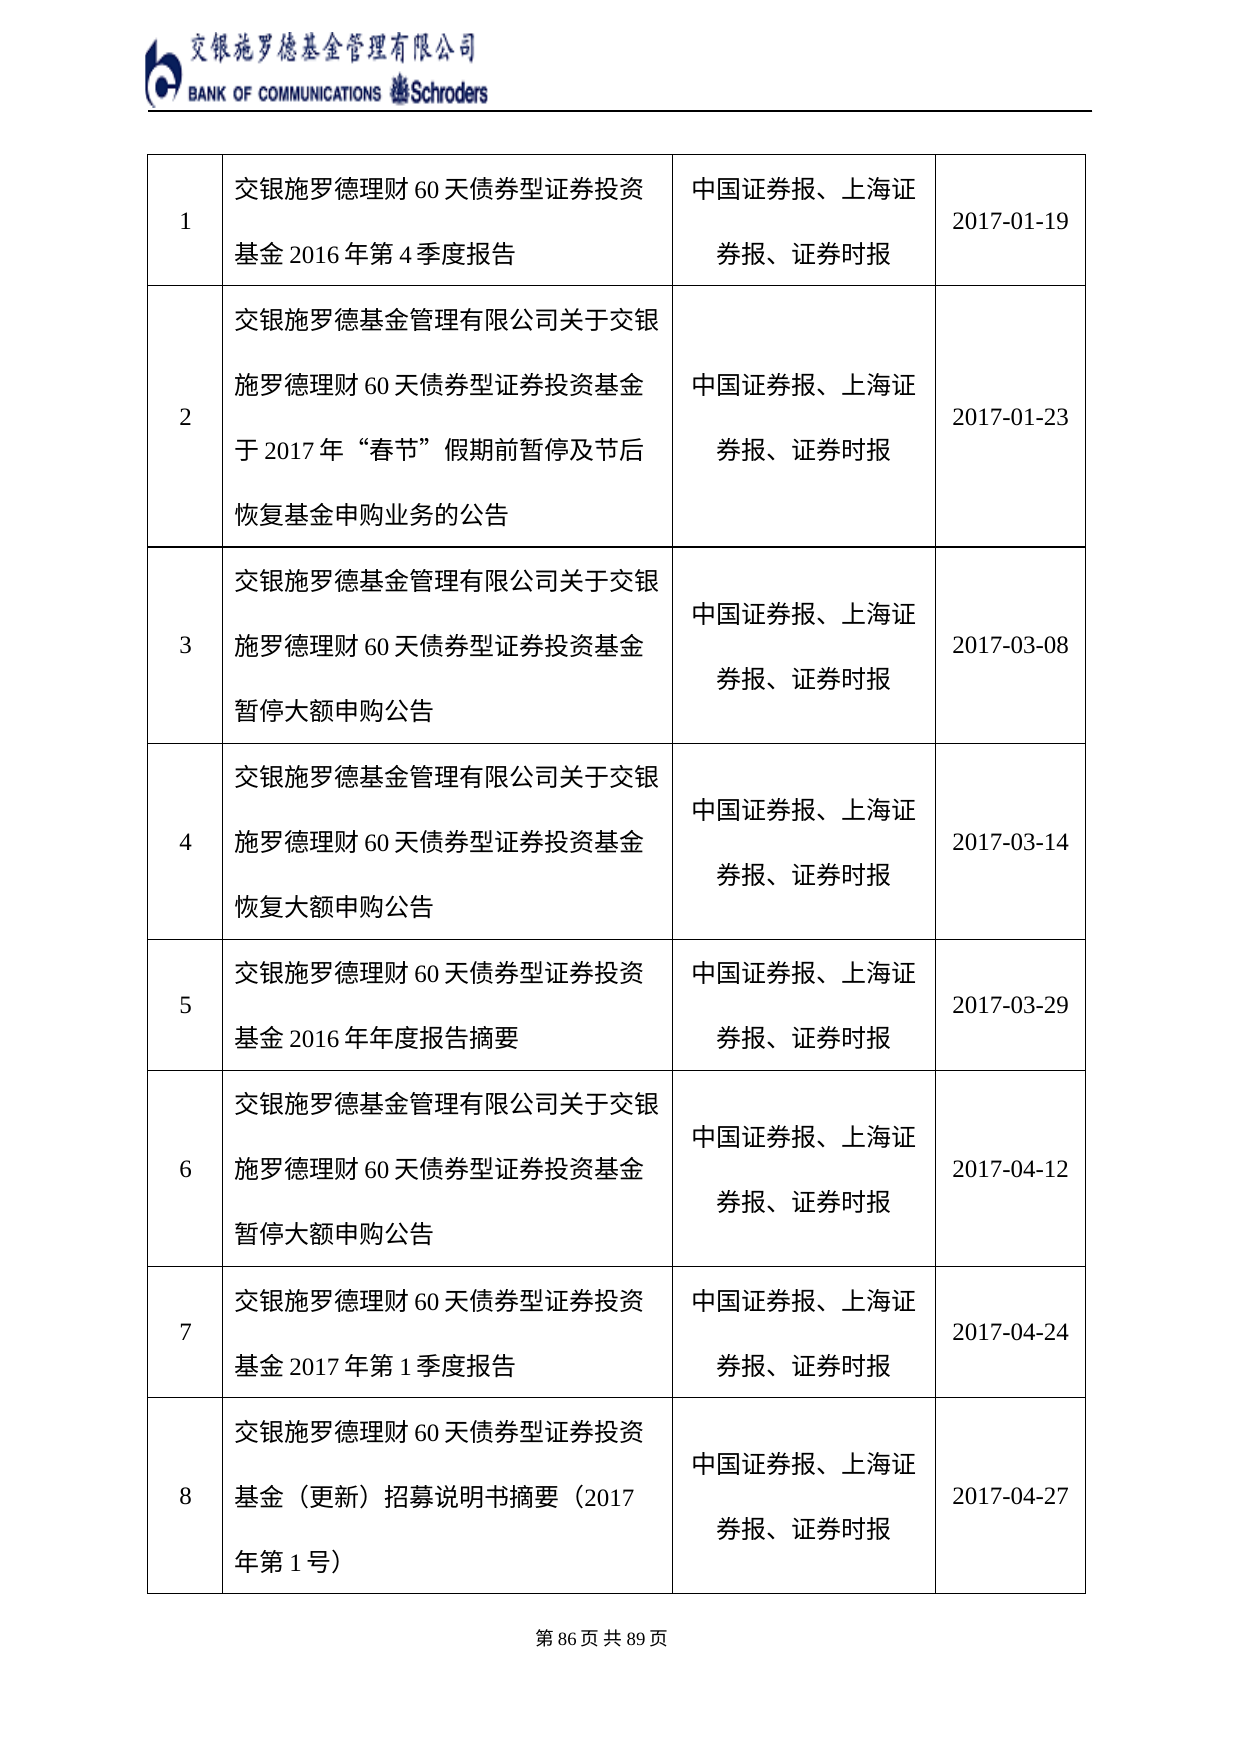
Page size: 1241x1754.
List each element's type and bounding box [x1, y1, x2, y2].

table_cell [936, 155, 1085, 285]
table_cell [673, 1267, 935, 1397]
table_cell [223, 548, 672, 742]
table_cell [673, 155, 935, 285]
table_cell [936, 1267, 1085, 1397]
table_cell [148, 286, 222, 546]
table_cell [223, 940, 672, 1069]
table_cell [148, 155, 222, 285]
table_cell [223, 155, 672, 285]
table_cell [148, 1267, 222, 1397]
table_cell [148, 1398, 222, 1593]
picture [145, 32, 488, 108]
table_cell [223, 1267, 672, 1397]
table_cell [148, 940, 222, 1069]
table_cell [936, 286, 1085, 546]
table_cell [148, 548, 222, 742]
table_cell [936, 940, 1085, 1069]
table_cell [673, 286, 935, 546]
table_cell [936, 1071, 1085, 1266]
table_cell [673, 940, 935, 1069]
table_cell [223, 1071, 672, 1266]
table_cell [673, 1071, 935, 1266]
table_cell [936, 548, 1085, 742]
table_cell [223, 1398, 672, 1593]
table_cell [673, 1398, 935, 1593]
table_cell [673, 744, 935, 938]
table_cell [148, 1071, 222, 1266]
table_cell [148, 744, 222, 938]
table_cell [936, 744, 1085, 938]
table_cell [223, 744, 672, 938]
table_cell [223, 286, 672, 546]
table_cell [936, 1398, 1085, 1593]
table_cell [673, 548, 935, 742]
